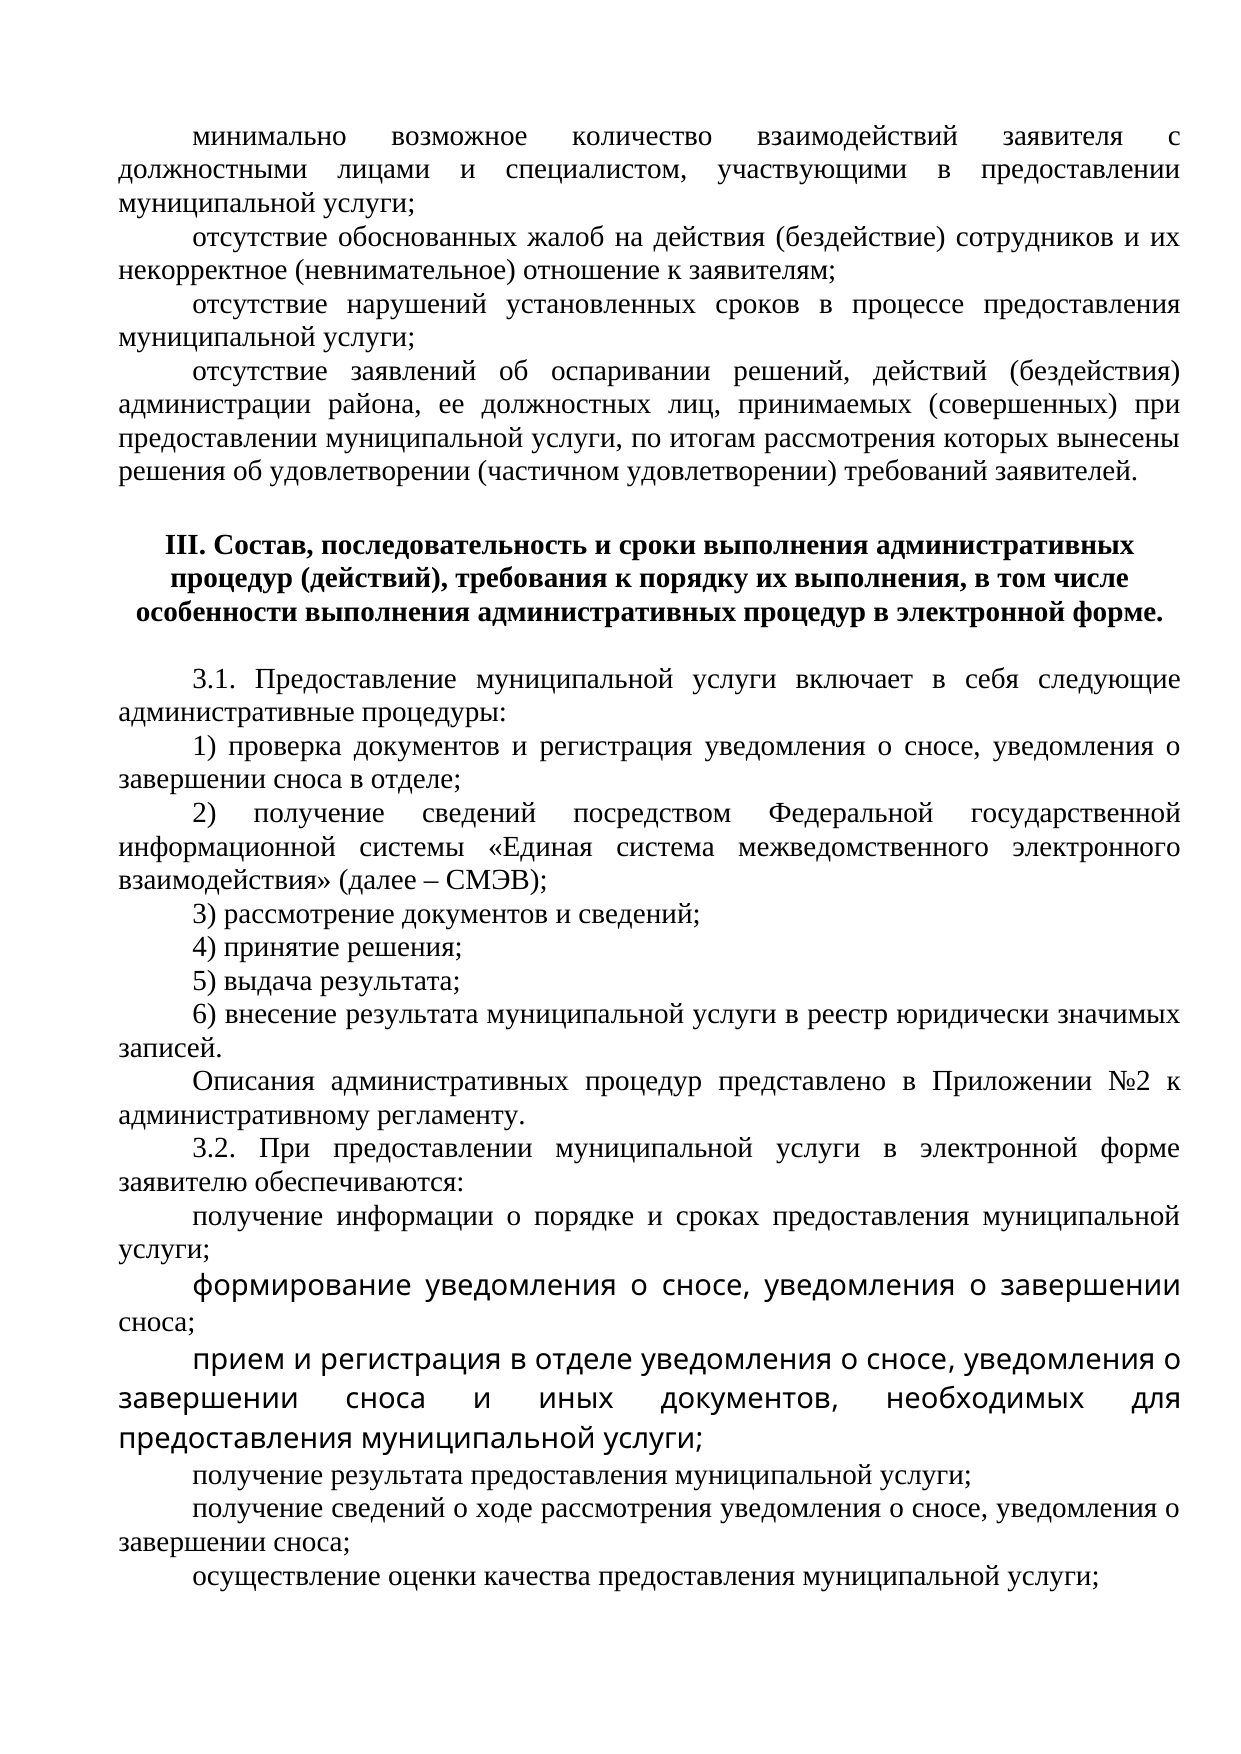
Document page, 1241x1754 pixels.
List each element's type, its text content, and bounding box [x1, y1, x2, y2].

text получение информации о порядке и сроках предоставления муниципальной услуги; [118, 1198, 1181, 1265]
text отсутствие обоснованных жалоб на действия (бездействие) сотрудников и их некорректное (невнимательное) отношение к заявителям; [118, 219, 1181, 286]
text Описания административных процедур представлено в Приложении №2 к административному регламенту. [118, 1063, 1181, 1131]
text получение результата предоставления муниципальной услуги; [118, 1457, 1181, 1491]
text формирование уведомления о сносе, уведомления о завершении сноса; [118, 1265, 1181, 1338]
text 6) внесение результата муниципальной услуги в реестр юридически значимых записей. [118, 996, 1181, 1063]
text отсутствие нарушений установленных сроков в процессе предоставления муниципальной услуги; [118, 286, 1181, 353]
text минимально возможное количество взаимодействий заявителя с должностными лицами и специалистом, участвующими в предоставлении муниципальной услуги; [118, 118, 1181, 219]
text III. Состав, последовательность и сроки выполнения административных процедур (действий), требования к порядку их выполнения, в том числе особенности выполнения административных процедур в электронной форме. [118, 527, 1181, 627]
text 2) получение сведений посредством Федеральной государственной информационной системы «Единая система межведомственного электронного взаимодействия» (далее – СМЭВ); [118, 795, 1181, 896]
text 3.2. При предоставлении муниципальной услуги в электронной форме заявителю обеспечиваются: [118, 1131, 1181, 1198]
text получение сведений о ходе рассмотрения уведомления о сносе, уведомления о завершении сноса; [118, 1491, 1181, 1558]
text 1) проверка документов и регистрация уведомления о сносе, уведомления о завершении сноса в отделе; [118, 728, 1181, 795]
text 3.1. Предоставление муниципальной услуги включает в себя следующие административные процедуры: [118, 661, 1181, 728]
text прием и регистрация в отделе уведомления о сносе, уведомления о завершении сноса и иных документов, необходимых для предоставления муниципальной услуги; [118, 1338, 1181, 1457]
text отсутствие заявлений об оспаривании решений, действий (бездействия) администрации района, ее должностных лиц, принимаемых (совершенных) при предоставлении муниципальной услуги, по итогам рассмотрения которых вынесены решения об удовлетворении (частичном удовлетворении) требований заявителей. [118, 353, 1181, 487]
text осуществление оценки качества предоставления муниципальной услуги; [118, 1558, 1181, 1591]
text 5) выдача результата; [118, 963, 1181, 996]
text 3) рассмотрение документов и сведений; [118, 896, 1181, 929]
text 4) принятие решения; [118, 929, 1181, 963]
